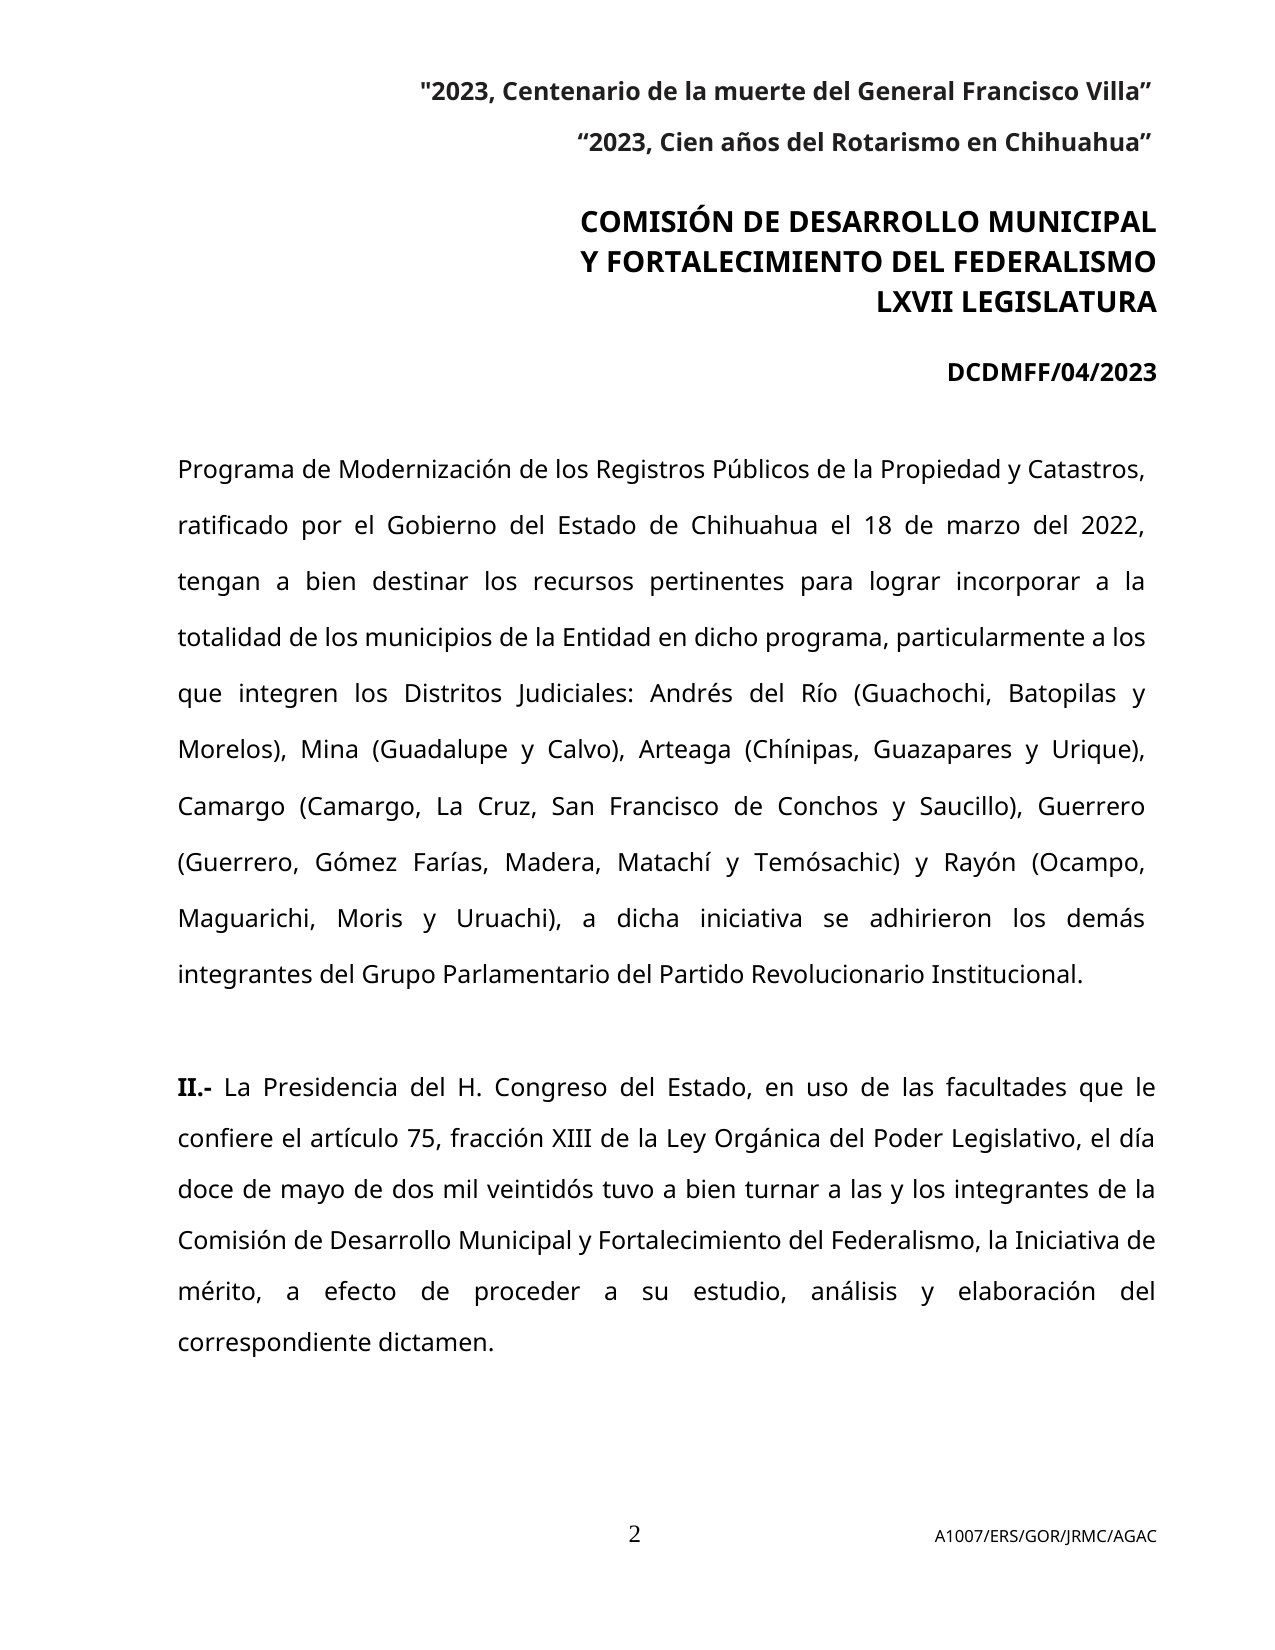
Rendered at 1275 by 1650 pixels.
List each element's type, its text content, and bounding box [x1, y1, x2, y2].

text II.- La Presidencia del H. Congreso del Estado, en uso de las facultades que le confiere el artículo 75, fracción XIII de la Ley Orgánica del Poder Legislativo, el día doce de mayo de dos mil veintidós tuvo a bien turnar a las y los integrantes de la Comisión de Desarrollo Municipal y Fortalecimiento del Federalismo, la Iniciativa de mérito, a efecto de proceder a su estudio, análisis y elaboración del correspondiente dictamen. [177, 1069, 1157, 1359]
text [177, 451, 1147, 991]
